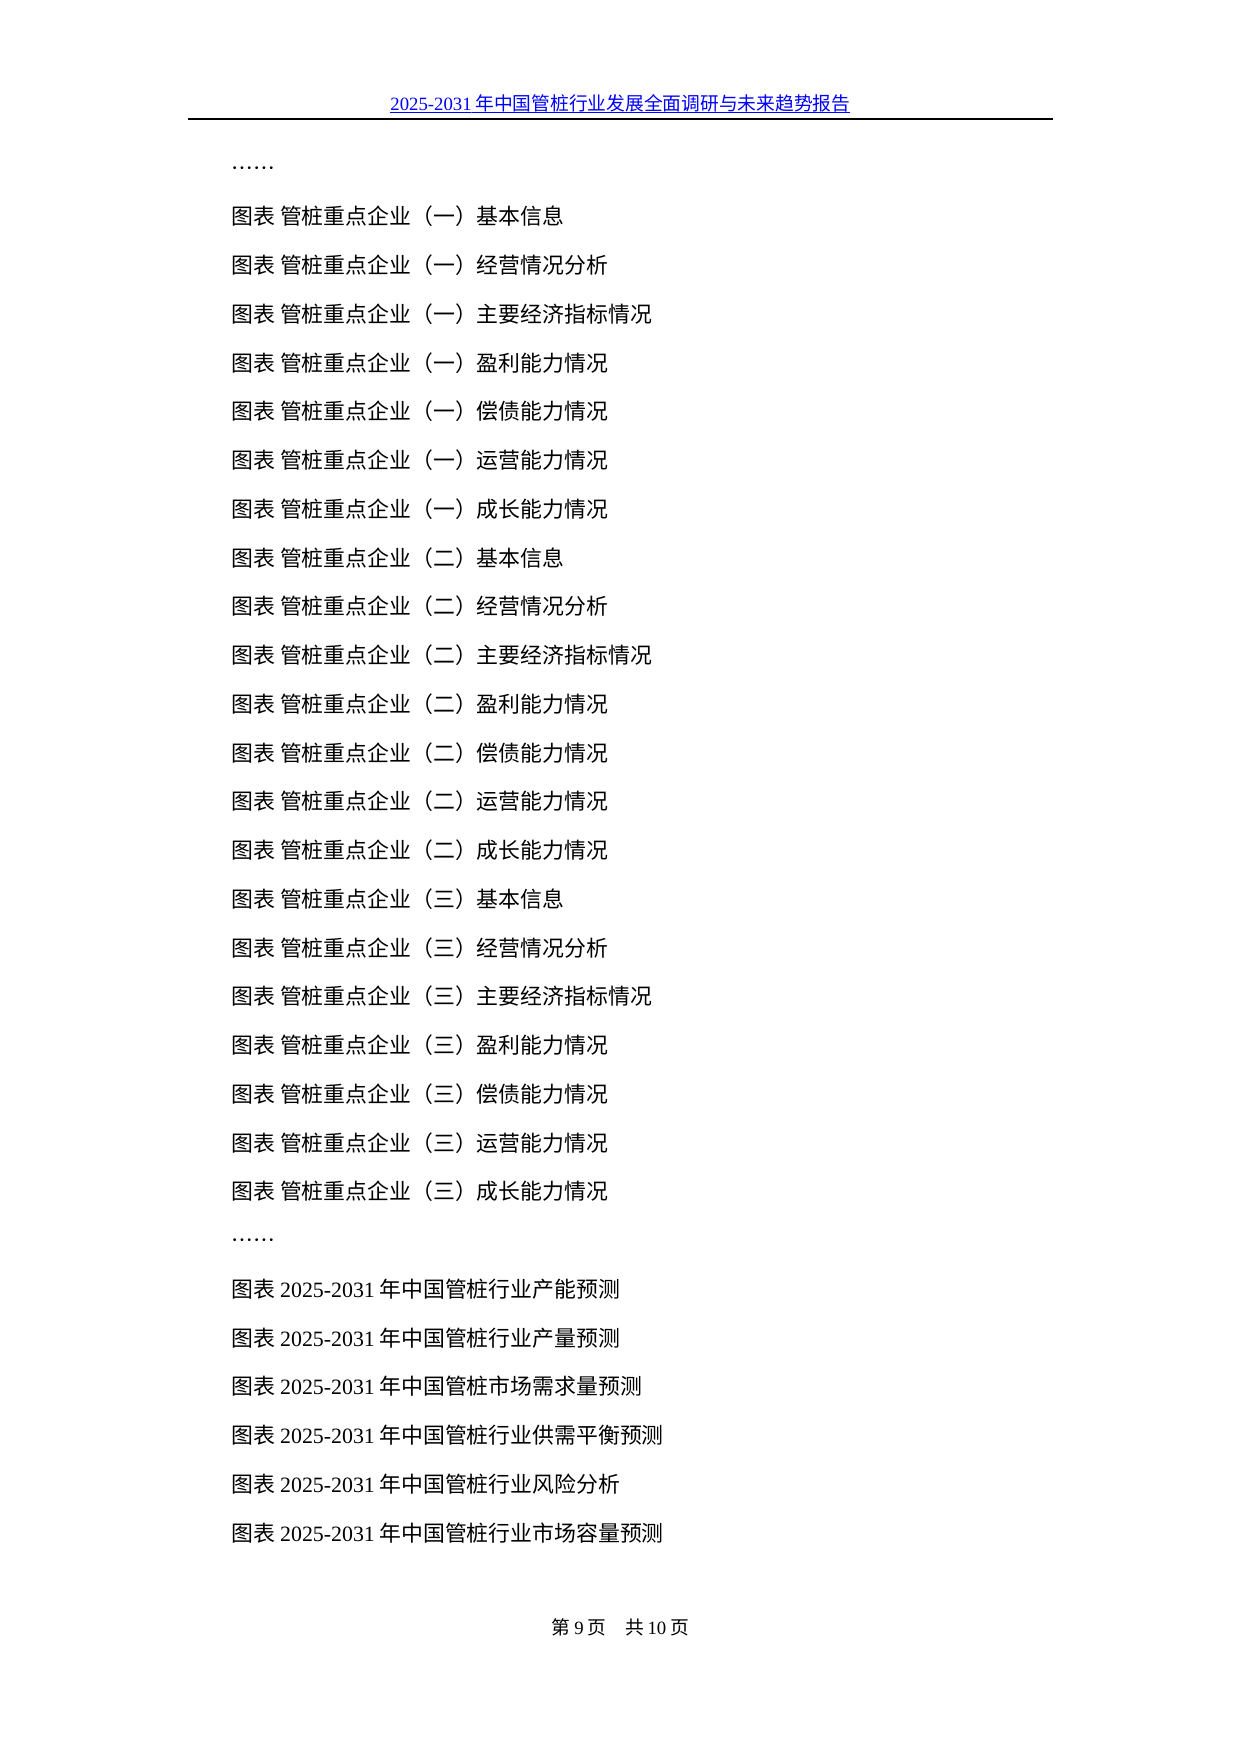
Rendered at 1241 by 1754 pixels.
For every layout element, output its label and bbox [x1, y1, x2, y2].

text [187, 150, 1053, 1548]
